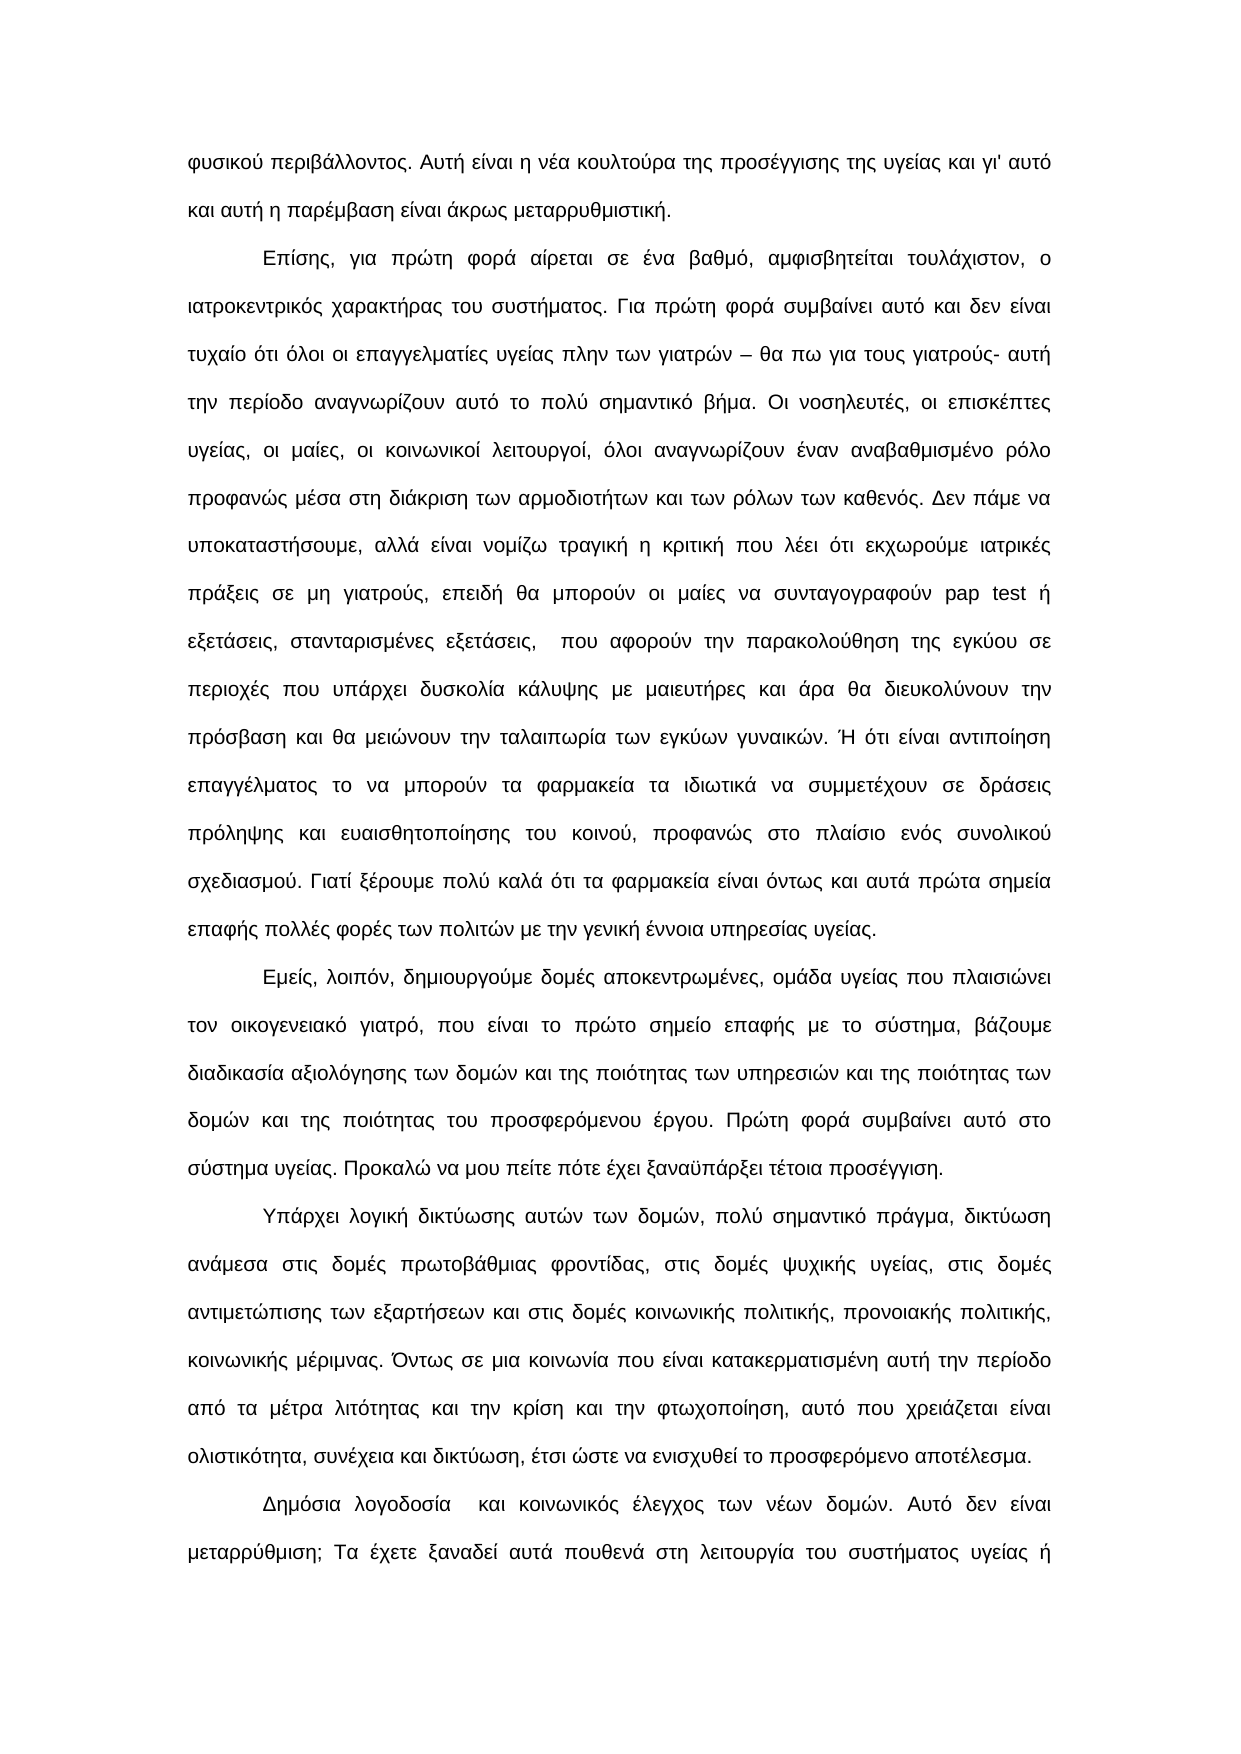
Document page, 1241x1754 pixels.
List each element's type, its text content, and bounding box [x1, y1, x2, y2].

text Υπάρχει λογική δικτύωσης αυτών των δομών, πολύ σημαντικό πράγμα, δικτύωση ανάμεσα στις δομές πρωτοβάθμιας φροντίδας, στις δομές ψυχικής υγείας, στις δομές αντιμετώπισης των εξαρτήσεων και στις δομές κοινωνικής πολιτικής, προνοιακής πολιτικής, κοινωνικής μέριμνας. Όντως σε μια κοινωνία που είναι κατακερματισμένη αυτή την περίοδο από τα μέτρα λιτότητας και την κρίση και την φτωχοποίηση, αυτό που χρειάζεται είναι ολιστικότητα, συνέχεια και δικτύωση, έτσι ώστε να ενισχυθεί το προσφερόμενο αποτέλεσμα. [187, 1204, 1053, 1468]
text Εμείς, λοιπόν, δημιουργούμε δομές αποκεντρωμένες, ομάδα υγείας που πλαισιώνει τον οικογενειακό γιατρό, που είναι το πρώτο σημείο επαφής με το σύστημα, βάζουμε διαδικασία αξιολόγησης των δομών και της ποιότητας των υπηρεσιών και της ποιότητας των δομών και της ποιότητας του προσφερόμενου έργου. Πρώτη φορά συμβαίνει αυτό στο σύστημα υγείας. Προκαλώ να μου πείτε πότε έχει ξαναϋπάρξει τέτοια προσέγγιση. [187, 964, 1053, 1180]
text Επίσης, για πρώτη φορά αίρεται σε ένα βαθμό, αμφισβητείται τουλάχιστον, ο ιατροκεντρικός χαρακτήρας του συστήματος. Για πρώτη φορά συμβαίνει αυτό και δεν είναι τυχαίο ότι όλοι οι επαγγελματίες υγείας πλην των γιατρών – θα πω για τους γιατρούς- αυτή την περίοδο αναγνωρίζουν αυτό το πολύ σημαντικό βήμα. Οι νοσηλευτές, οι επισκέπτες υγείας, οι μαίες, οι κοινωνικοί λειτουργοί, όλοι αναγνωρίζουν έναν αναβαθμισμένο ρόλο προφανώς μέσα στη διάκριση των αρμοδιοτήτων και των ρόλων των καθενός. Δεν πάμε να υποκαταστήσουμε, αλλά είναι νομίζω τραγική η κριτική που λέει ότι εκχωρούμε ιατρικές πράξεις σε μη γιατρούς, επειδή θα μπορούν οι μαίες να συνταγογραφούν pap test ή εξετάσεις, στανταρισμένες εξετάσεις, που αφορούν την παρακολούθηση της εγκύου σε περιοχές που υπάρχει δυσκολία κάλυψης με μαιευτήρες και άρα θα διευκολύνουν την πρόσβαση και θα μειώνουν την ταλαιπωρία των εγκύων γυναικών. Ή ότι είναι αντιποίηση επαγγέλματος το να μπορούν τα φαρμακεία τα ιδιωτικά να συμμετέχουν σε δράσεις πρόληψης και ευαισθητοποίησης του κοινού, προφανώς στο πλαίσιο ενός συνολικού σχεδιασμού. Γιατί ξέρουμε πολύ καλά ότι τα φαρμακεία είναι όντως και αυτά πρώτα σημεία επαφής πολλές φορές των πολιτών με την γενική έννοια υπηρεσίας υγείας. [187, 246, 1053, 941]
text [187, 150, 1053, 222]
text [187, 1492, 1053, 1563]
